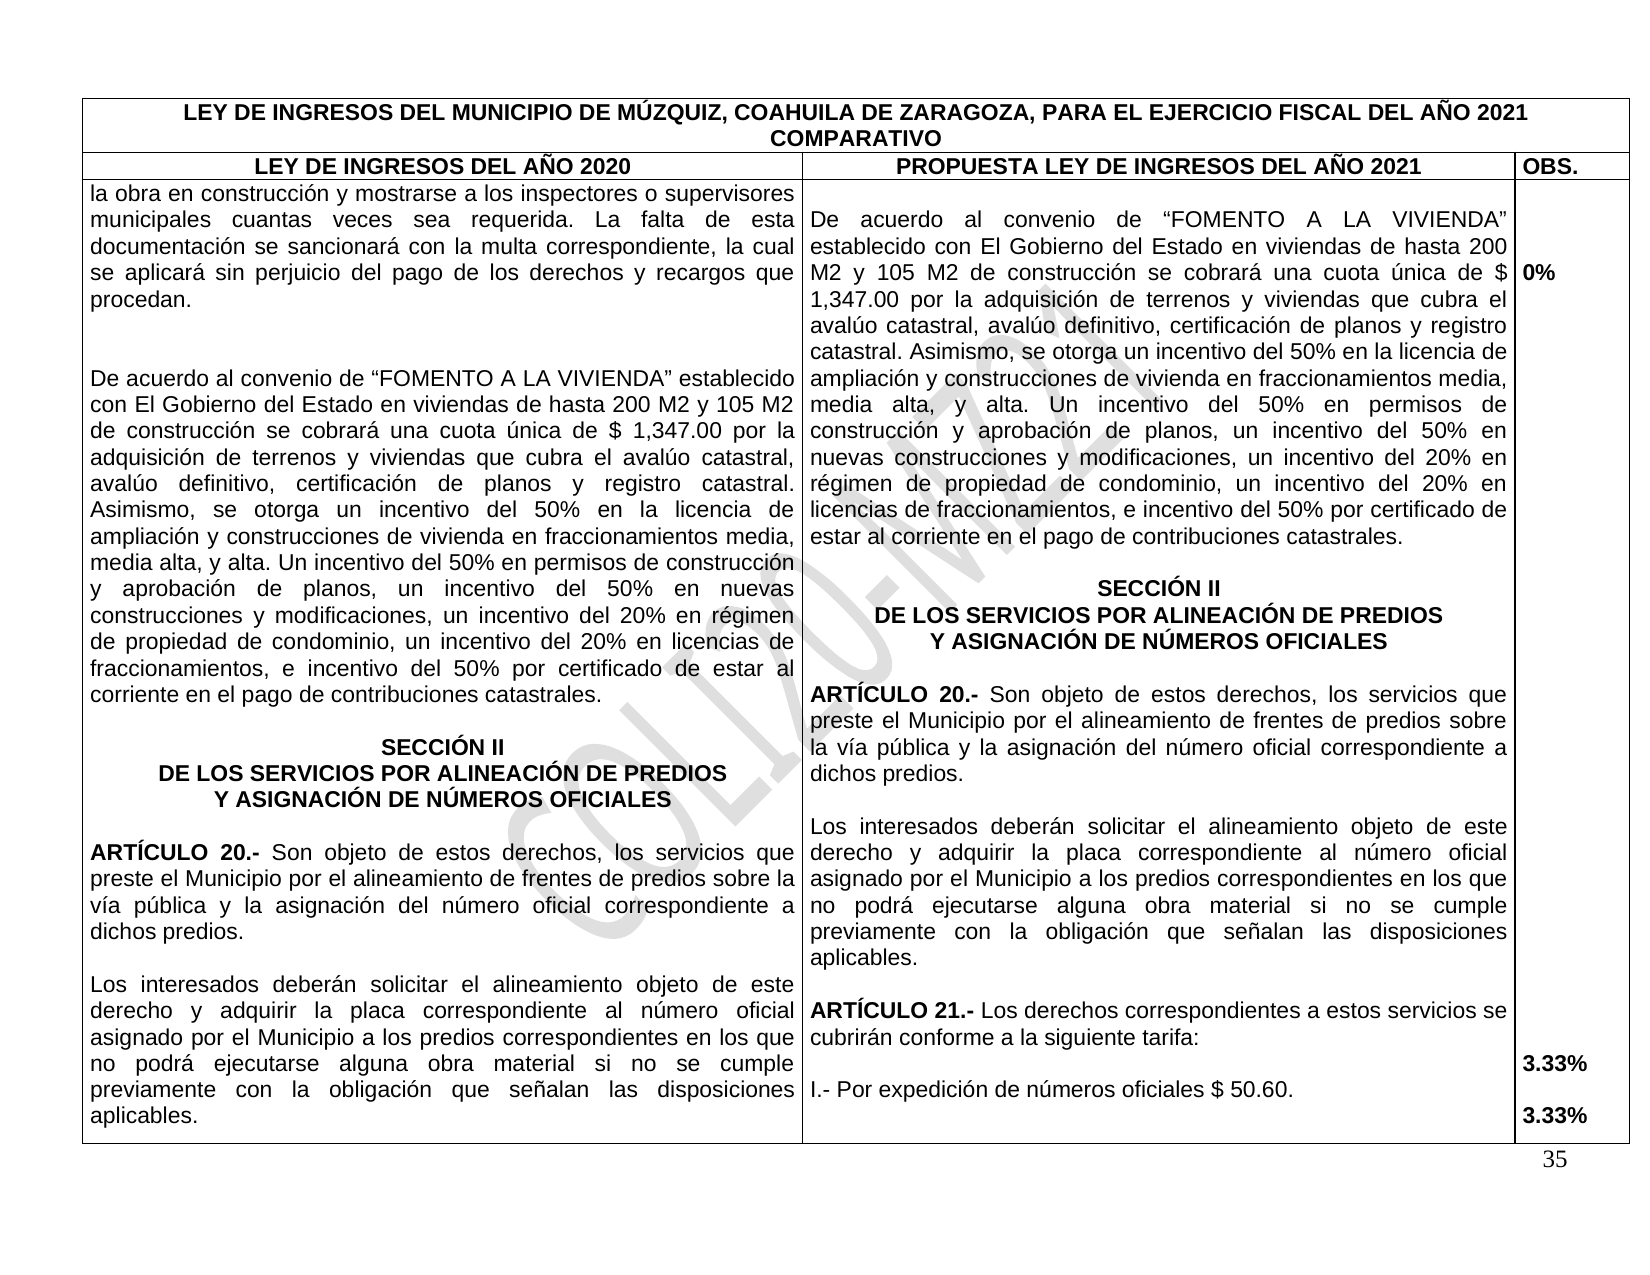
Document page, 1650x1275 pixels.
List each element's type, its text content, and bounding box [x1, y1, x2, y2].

table_cell PROPUESTA LEY DE INGRESOS DEL AÑO 2021 [803, 153, 1514, 179]
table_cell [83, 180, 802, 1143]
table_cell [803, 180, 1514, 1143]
table_header LEY DE INGRESOS DEL MUNICIPIO DE MÚZQUIZ, COAHUILA DE ZARAGOZA, PARA EL EJERCICIO FISCAL DEL AÑO 2021 COMPARATIVO [83, 99, 1629, 152]
table_cell LEY DE INGRESOS DEL AÑO 2020 [83, 153, 802, 179]
table_cell OBS. [1516, 153, 1629, 179]
